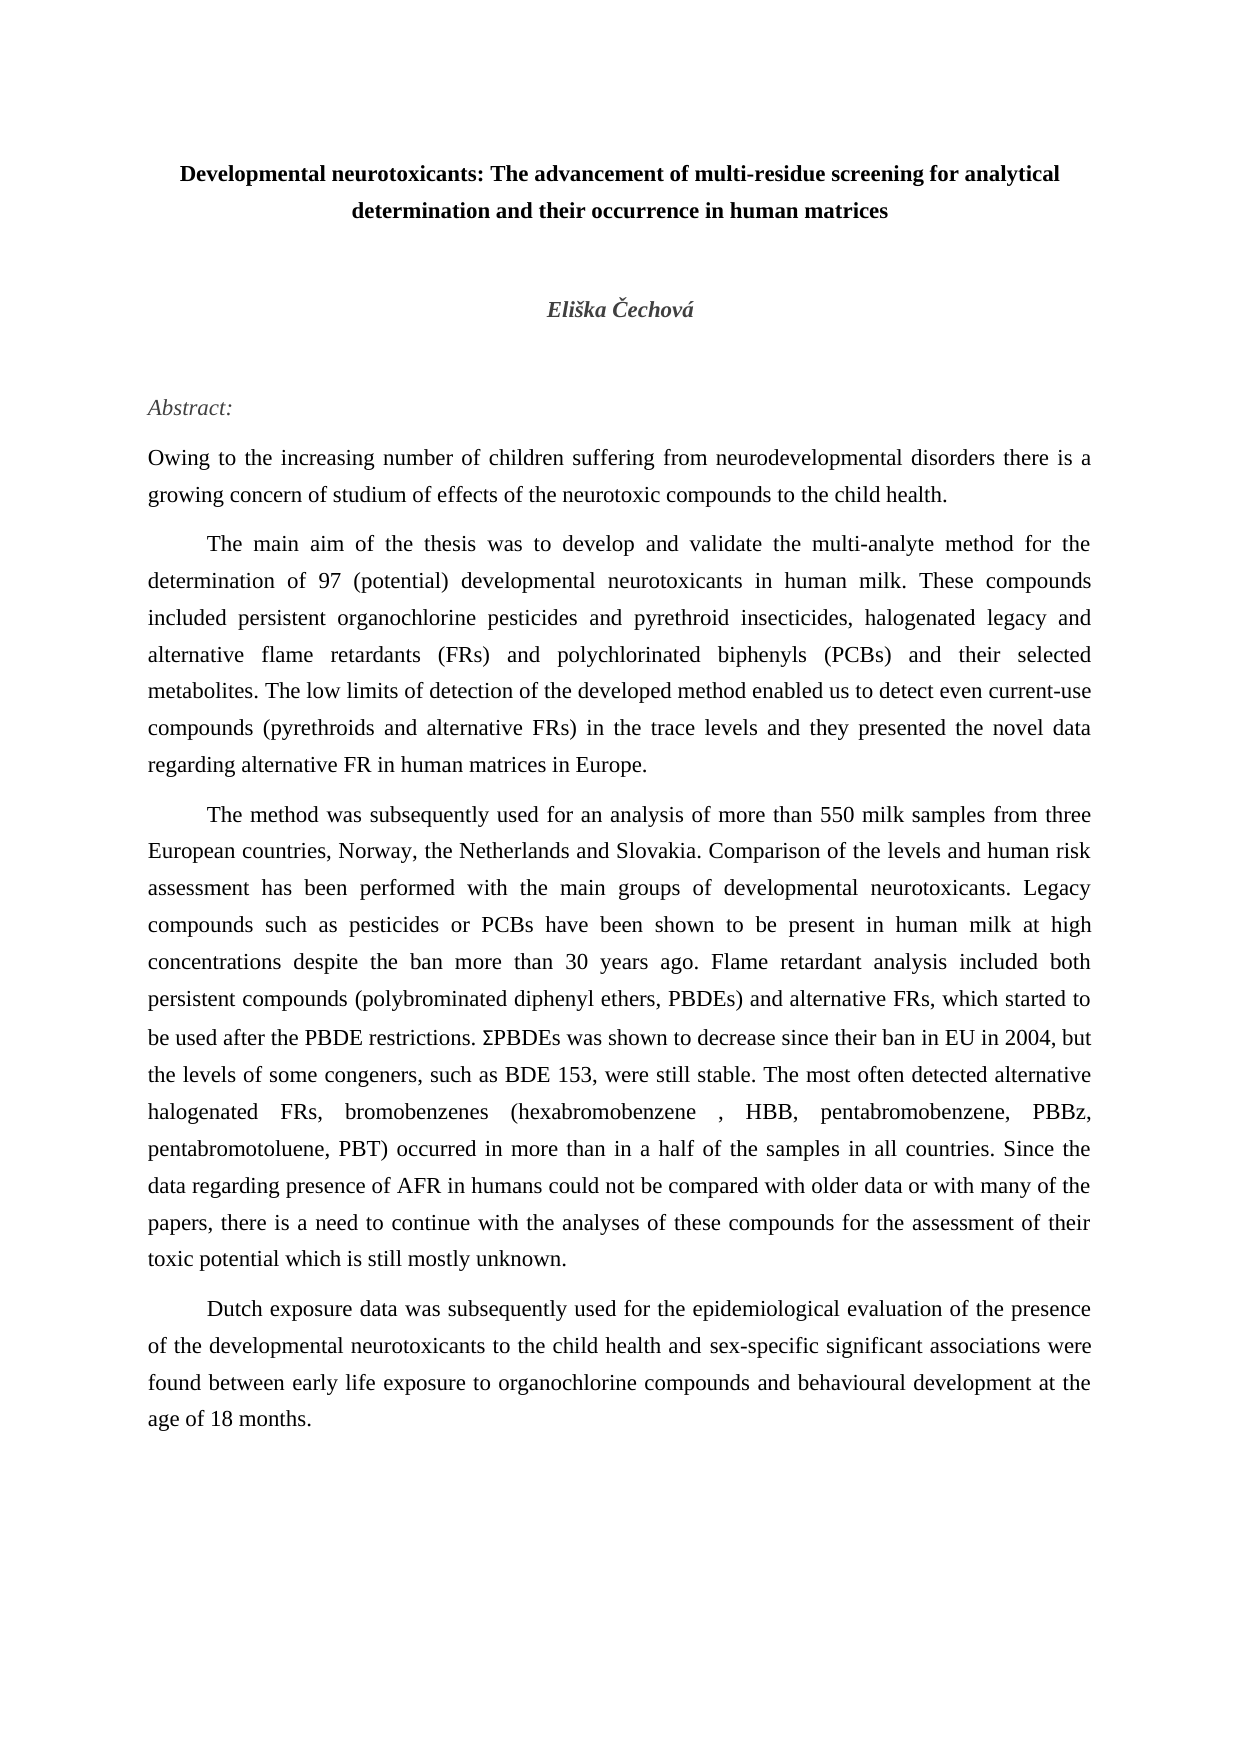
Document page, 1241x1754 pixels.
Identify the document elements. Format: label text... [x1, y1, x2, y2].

text Owing to the increasing number of children suffering from neurodevelopmental disorders there is a growing concern of studium of effects of the neurotoxic compounds to the child health. [148, 444, 1093, 507]
text The method was subsequently used for an analysis of more than 550 milk samples from three European countries, Norway, the Netherlands and Slovakia. Comparison of the levels and human risk assessment has been performed with the main groups of developmental neurotoxicants. Legacy compounds such as pesticides or PCBs have been shown to be present in human milk at high concentrations despite the ban more than 30 years ago. Flame retardant analysis included both persistent compounds (polybrominated diphenyl ethers, PBDEs) and alternative FRs, which started to be used after the PBDE restrictions. ΣPBDEs was shown to decrease since their ban in EU in 2004, but the levels of some congeners, such as BDE 153, were still stable. The most often detected alternative halogenated FRs, bromobenzenes (hexabromobenzene , HBB, pentabromobenzene, PBBz, pentabromotoluene, PBT) occurred in more than in a half of the samples in all countries. Since the data regarding presence of AFR in humans could not be compared with older data or with many of the papers, there is a need to continue with the analyses of these compounds for the assessment of their toxic potential which is still mostly unknown. [148, 801, 1093, 1272]
text Eliška Čechová [148, 296, 1093, 322]
text Abstract: [148, 394, 1093, 421]
text The main aim of the thesis was to develop and validate the multi-analyte method for the determination of 97 (potential) developmental neurotoxicants in human milk. These compounds included persistent organochlorine pesticides and pyrethroid insecticides, halogenated legacy and alternative flame retardants (FRs) and polychlorinated biphenyls (PCBs) and their selected metabolites. The low limits of detection of the developed method enabled us to detect even current-use compounds (pyrethroids and alternative FRs) in the trace levels and they presented the novel data regarding alternative FR in human matrices in Europe. [148, 530, 1093, 778]
text Dutch exposure data was subsequently used for the epidemiological evaluation of the presence of the developmental neurotoxicants to the child health and sex-specific significant associations were found between early life exposure to organochlorine compounds and behavioural development at the age of 18 months. [148, 1295, 1093, 1432]
text Developmental neurotoxicants: The advancement of multi-residue screening for analytical determination and their occurrence in human matrices [148, 160, 1093, 223]
